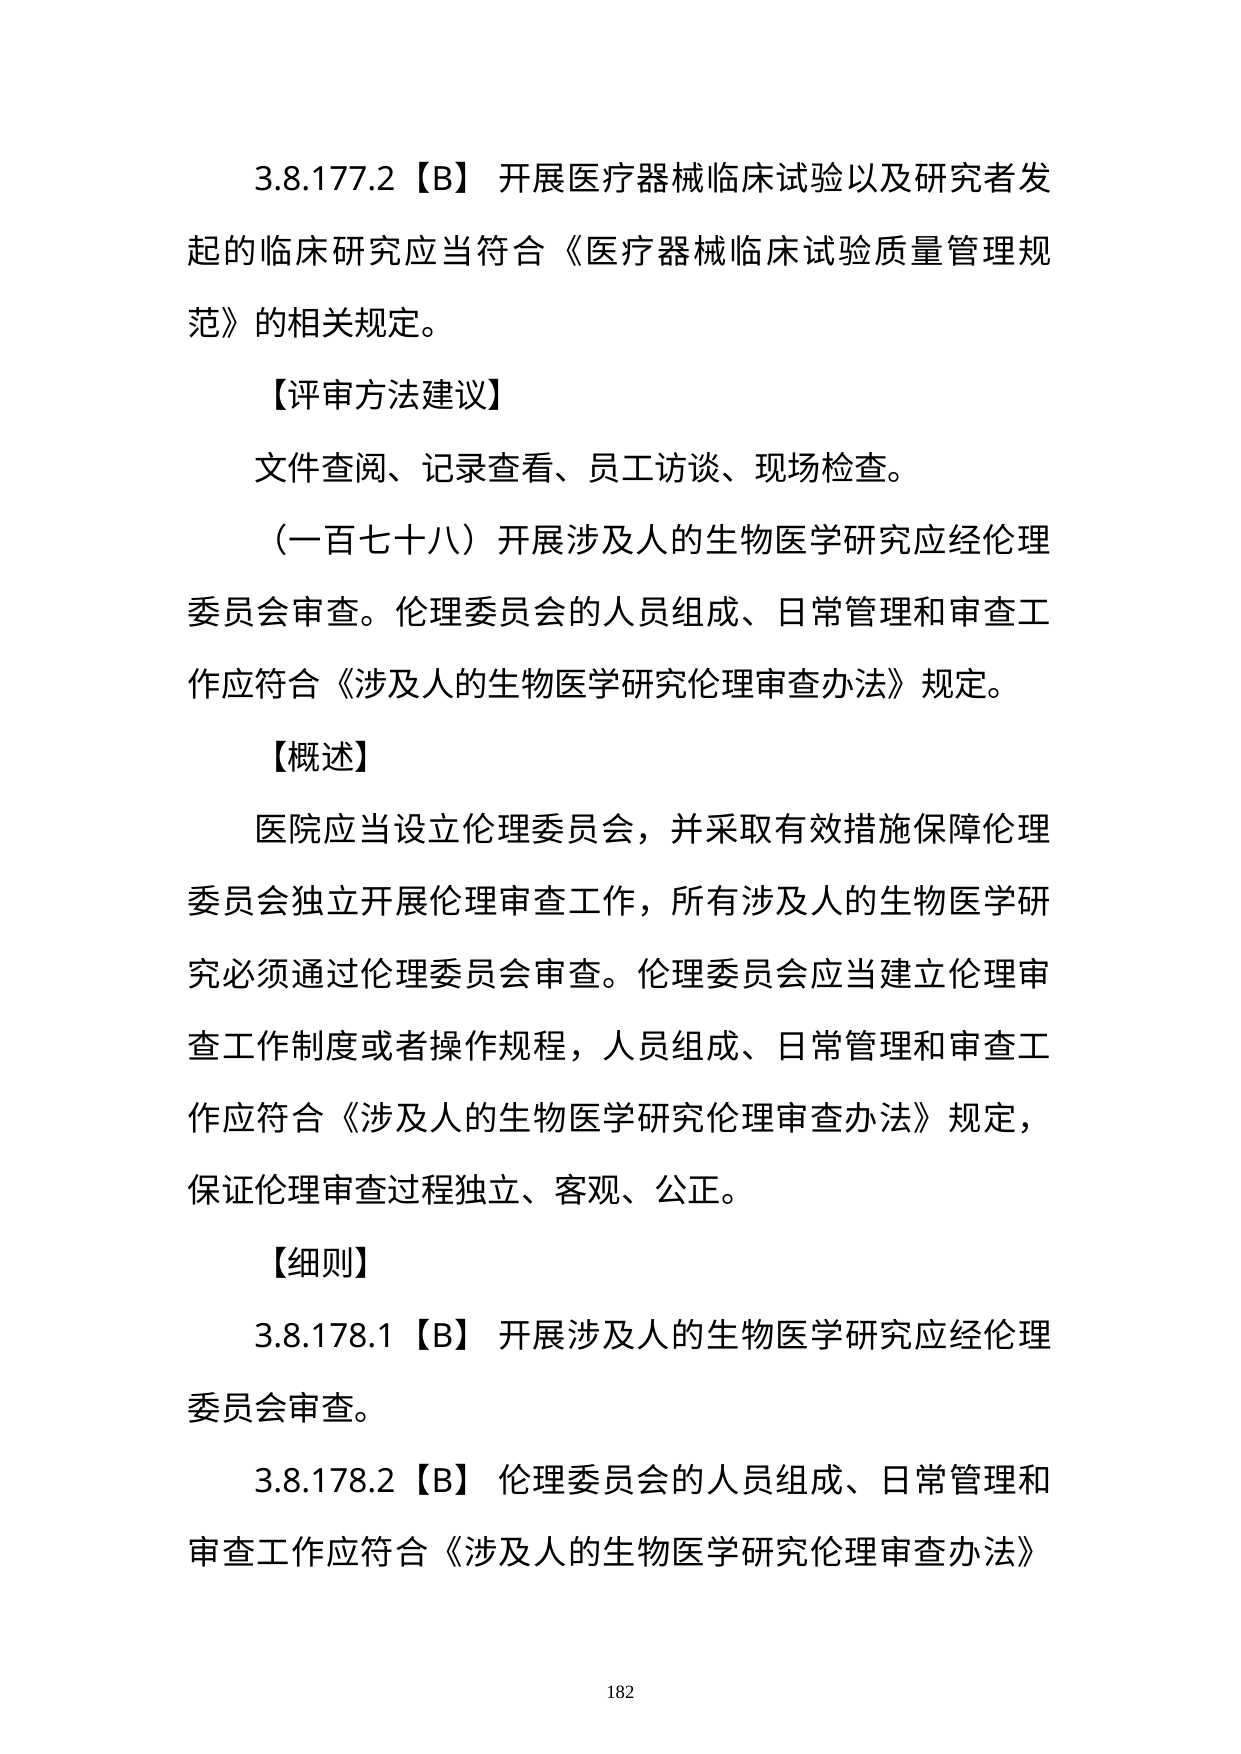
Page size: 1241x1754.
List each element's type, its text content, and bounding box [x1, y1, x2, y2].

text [187, 1454, 1053, 1574]
text 医院应当设立伦理委员会，并采取有效措施保障伦理委员会独立开展伦理审查工作，所有涉及人的生物医学研究必须通过伦理委员会审查。伦理委员会应当建立伦理审查工作制度或者操作规程，人员组成、日常管理和审查工作应符合《涉及人的生物医学研究伦理审查办法》规定，保证伦理审查过程独立、客观、公正。 [187, 803, 1053, 1212]
text 【概述】 [187, 731, 1053, 779]
text 3.8.177.2【B】 开展医疗器械临床试验以及研究者发起的临床研究应当符合《医疗器械临床试验质量管理规范》的相关规定。 [187, 152, 1053, 345]
text 【评审方法建议】 [187, 369, 1053, 417]
text （一百七十八）开展涉及人的生物医学研究应经伦理委员会审查。伦理委员会的人员组成、日常管理和审查工作应符合《涉及人的生物医学研究伦理审查办法》规定。 [187, 514, 1053, 706]
text 文件查阅、记录查看、员工访谈、现场检查。 [187, 441, 1053, 489]
text 3.8.178.1【B】 开展涉及人的生物医学研究应经伦理委员会审查。 [187, 1309, 1053, 1429]
text 【细则】 [187, 1237, 1053, 1285]
